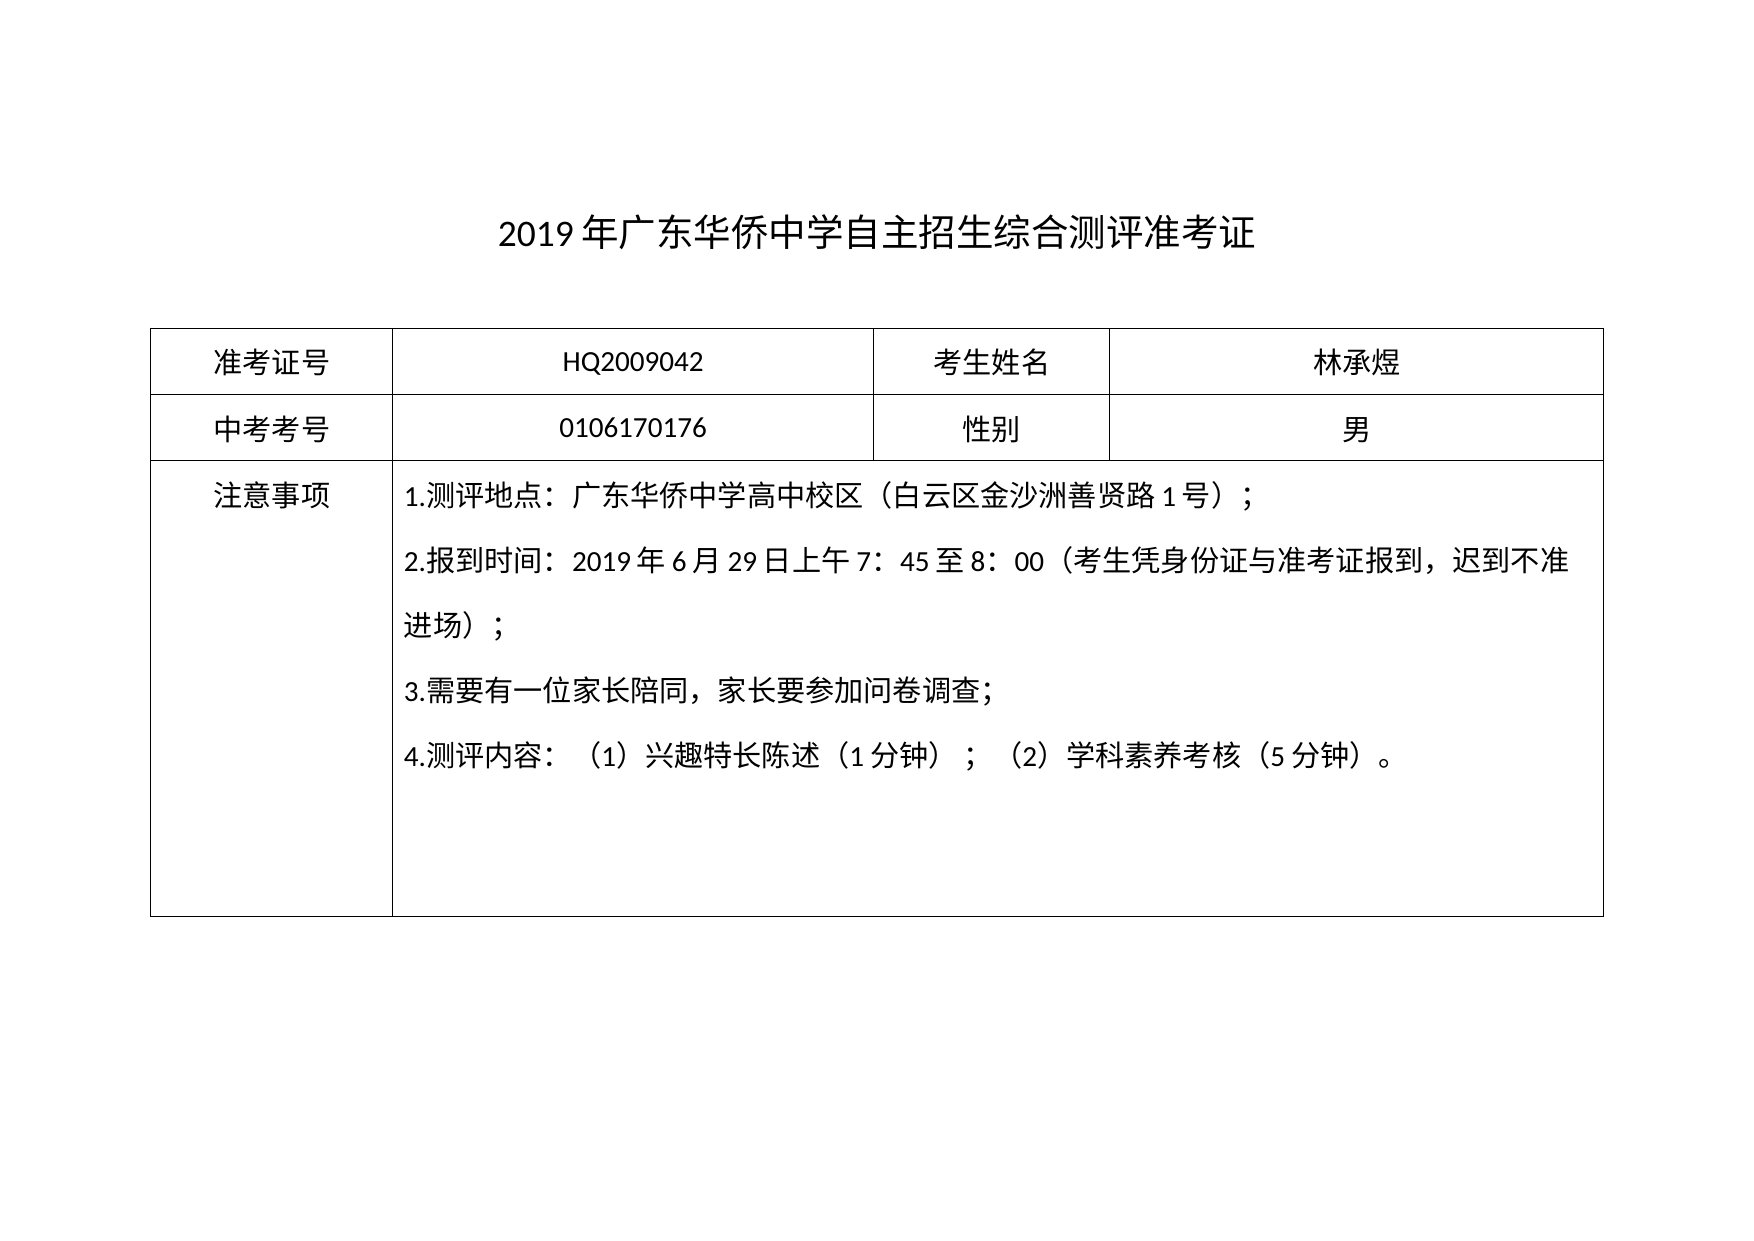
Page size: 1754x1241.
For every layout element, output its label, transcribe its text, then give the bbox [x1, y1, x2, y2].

table_cell 男 [1110, 395, 1603, 460]
table_header 考生姓名 [874, 329, 1109, 394]
text 2019年广东华侨中学自主招生综合测评准考证 [150, 198, 1604, 263]
table_cell 注意事项 [151, 461, 392, 916]
table_header 准考证号 [151, 329, 392, 394]
table_cell 0106170176 [393, 395, 873, 460]
table_cell 1.测评地点：广东华侨中学高中校区（白云区金沙洲善贤路1号）； 2.报到时间：2019年6月29日上午7：45至8：00（考生凭身份证与准考证报到，迟到不准进场）； 3.需要有一位家长陪同，家长要参加问卷调查； 4.测评内容：（1）兴趣特长陈述（1分钟） ；（2）学科素养考核（5分钟）。 [393, 461, 1603, 916]
table_cell 性别 [874, 395, 1109, 460]
table_header 林承煜 [1110, 329, 1603, 394]
table_cell 中考考号 [151, 395, 392, 460]
table_header HQ2009042 [393, 329, 873, 394]
